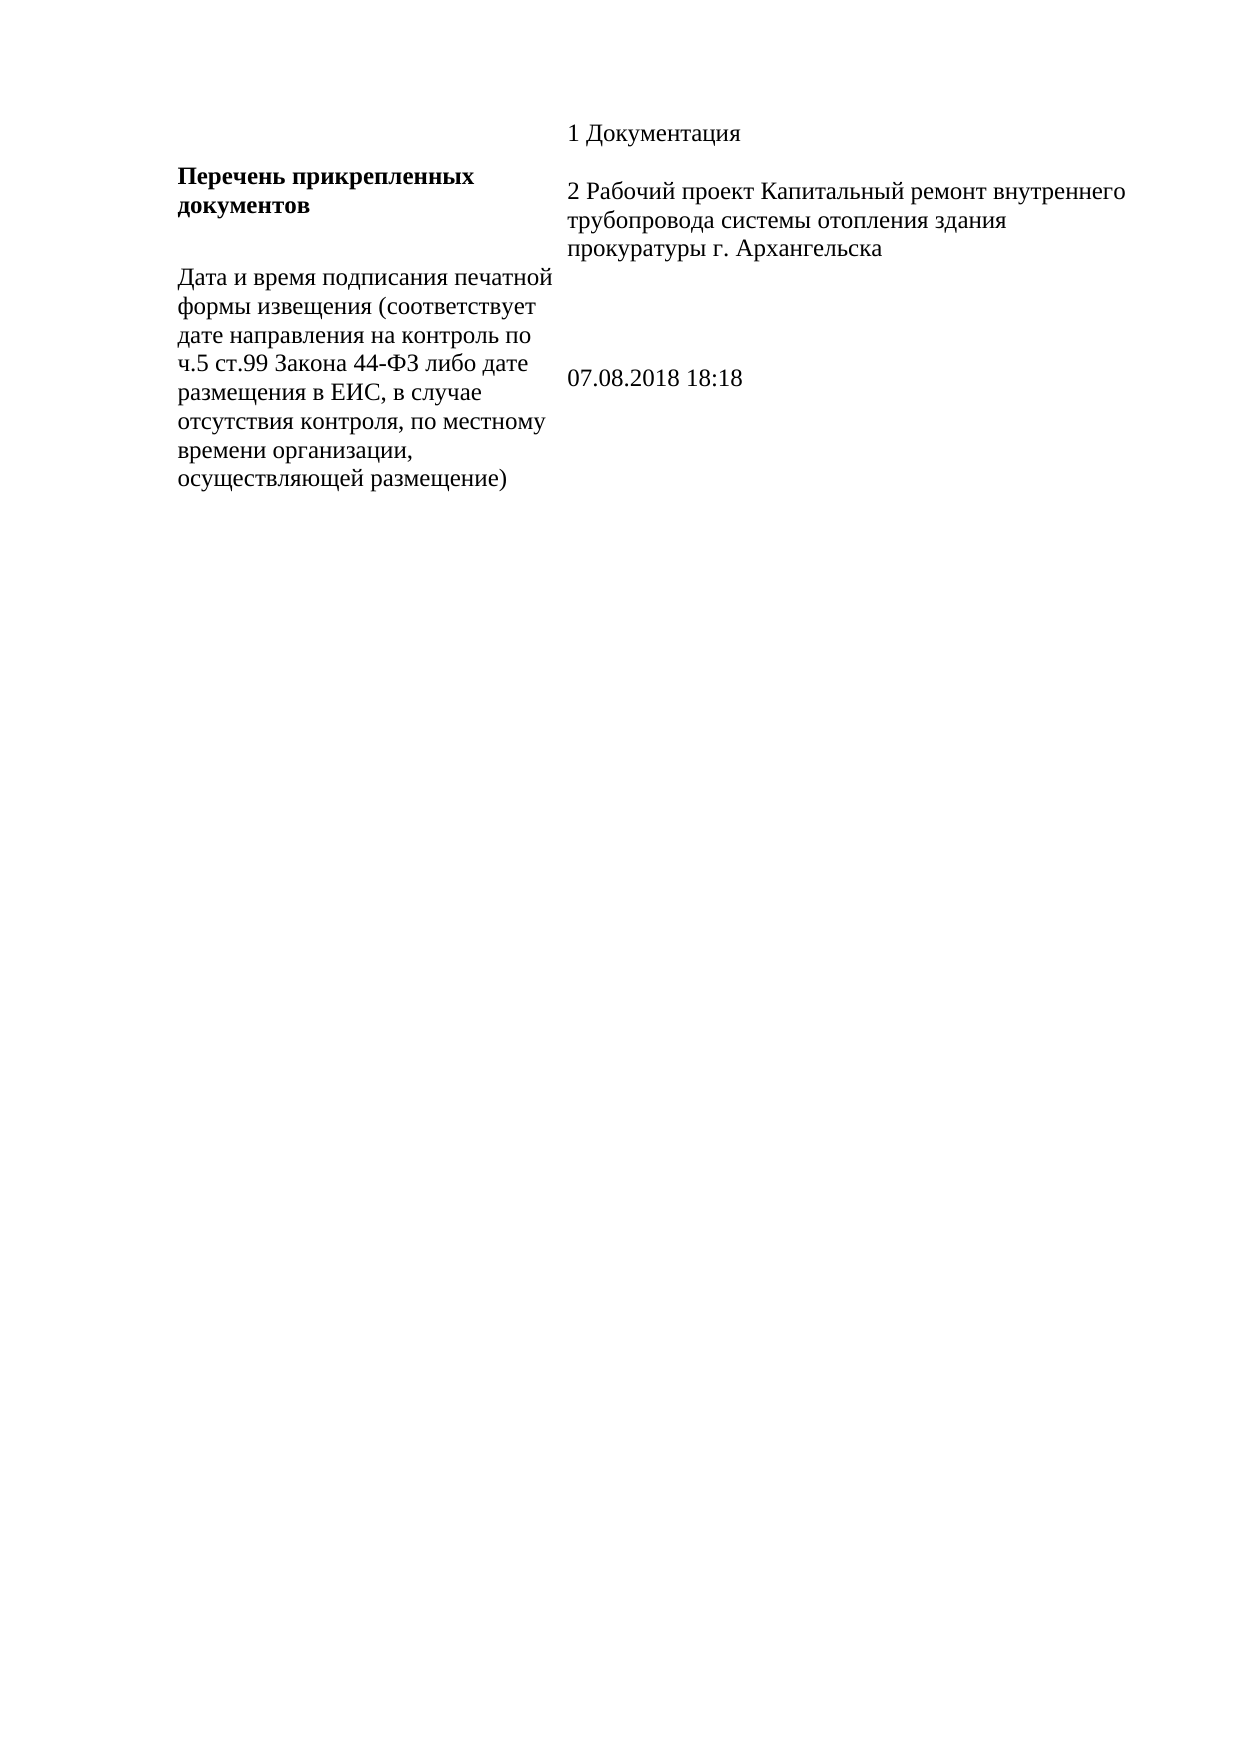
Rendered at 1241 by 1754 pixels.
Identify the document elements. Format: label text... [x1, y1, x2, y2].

table_cell Перечень прикрепленных документов [177, 118, 567, 262]
table_cell 07.08.2018 18:18 [567, 262, 1152, 492]
table_cell Дата и время подписания печатной формы извещения (соответствует дате направления на контроль по ч.5 ст.99 Закона 44-ФЗ либо дате размещения в ЕИС, в случае отсутствия контроля, по местному времени организации, осуществляющей размещение) [177, 262, 567, 492]
table_cell 1 Документация 2 Рабочий проект Капитальный ремонт внутреннего трубопровода системы отопления здания прокуратуры г. Архангельска [567, 118, 1152, 262]
